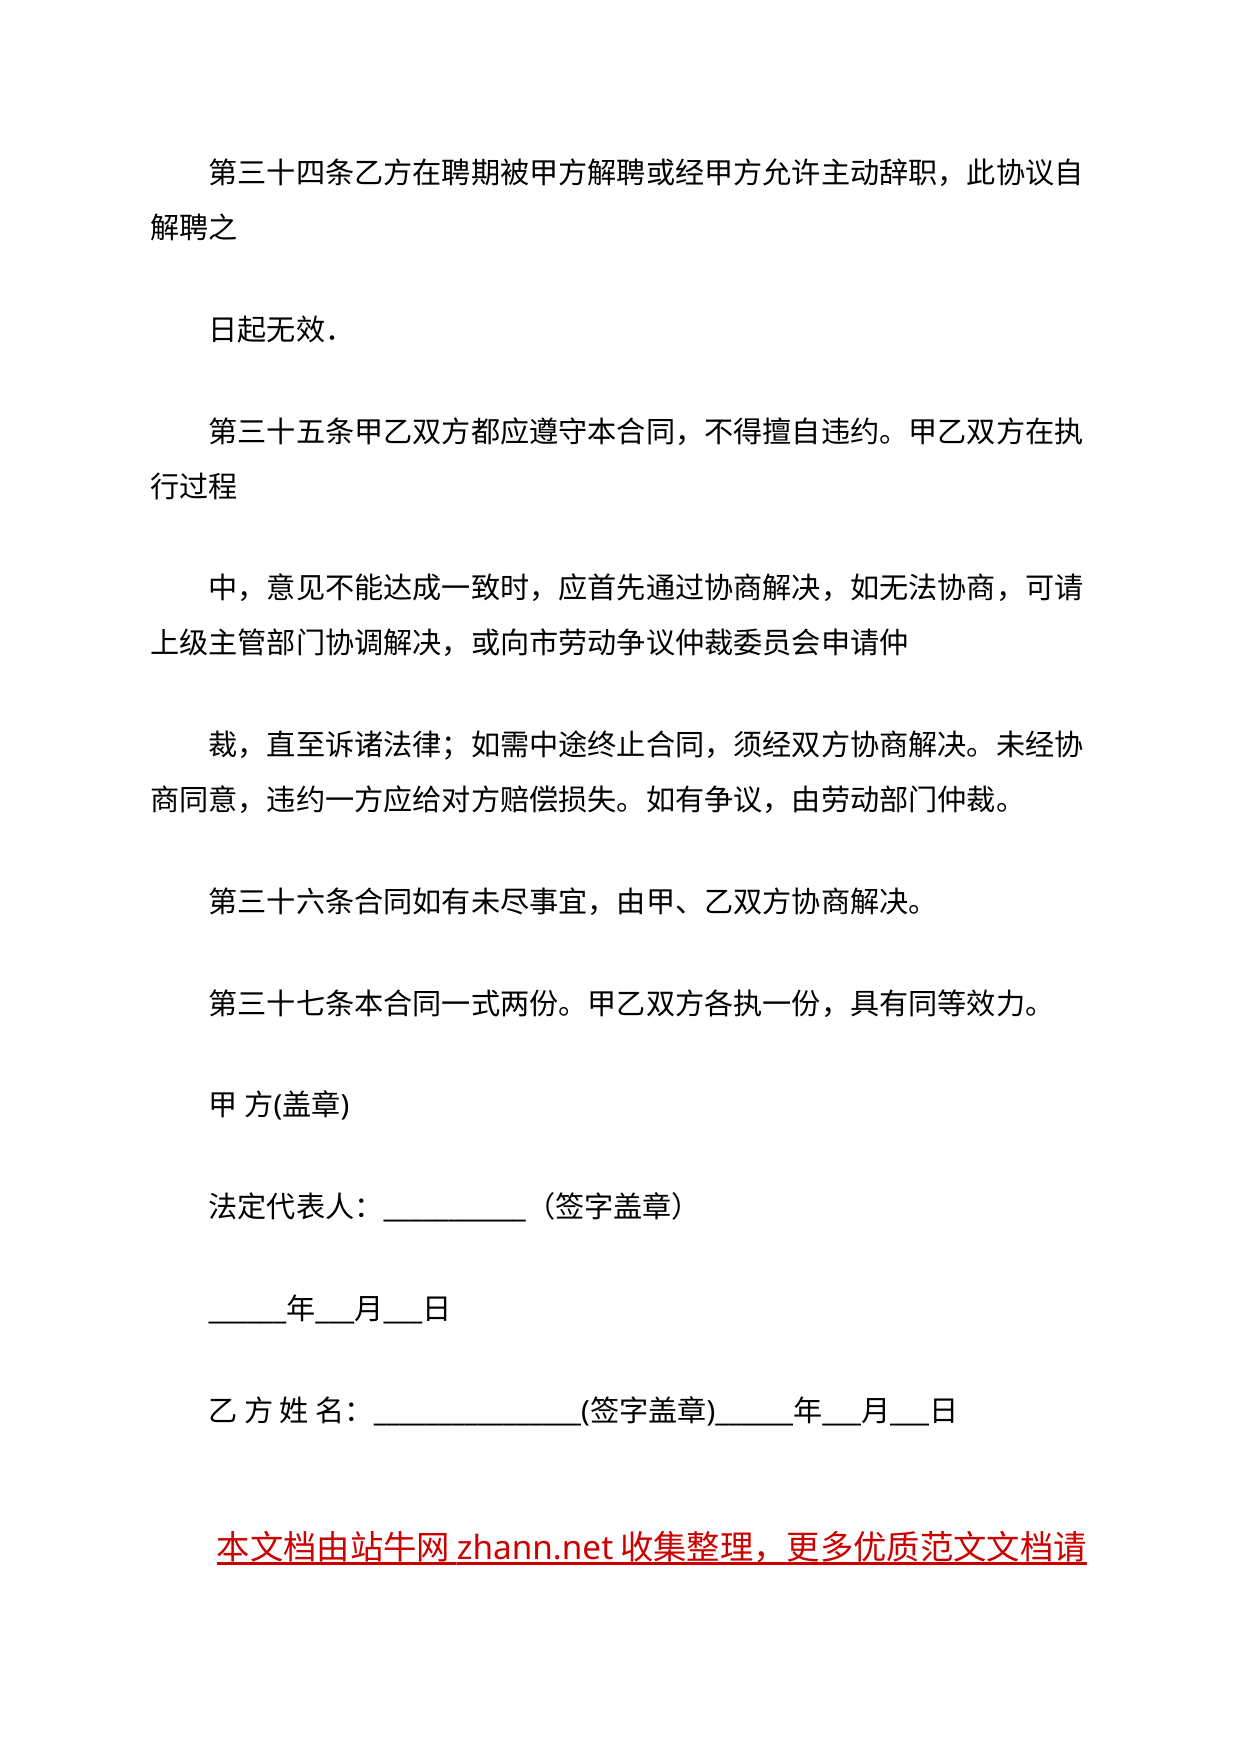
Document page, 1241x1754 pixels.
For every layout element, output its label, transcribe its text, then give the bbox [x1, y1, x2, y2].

text 第三十四条乙方在聘期被甲方解聘或经甲方允许主动辞职，此协议自解聘之 [150, 150, 1090, 247]
text 裁，直至诉诸法律；如需中途终止合同，须经双方协商解决。未经协商同意，违约一方应给对方赔偿损失。如有争议，由劳动部门仲裁。 [150, 722, 1090, 819]
text 第三十五条甲乙双方都应遵守本合同，不得擅自违约。甲乙双方在执行过程 [150, 408, 1090, 506]
text 法定代表人：___________（签字盖章） [150, 1184, 1090, 1226]
text ______年___月___日 [150, 1286, 1090, 1328]
text 中，意见不能达成一致时，应首先通过协商解决，如无法协商，可请上级主管部门协调解决，或向市劳动争议仲裁委员会申请仲 [150, 565, 1090, 662]
text 第三十七条本合同一式两份。甲乙双方各执一份，具有同等效力。 [150, 980, 1090, 1022]
text 日起无效． [150, 307, 1090, 349]
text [150, 1521, 1090, 1569]
text 甲 方(盖章) [150, 1082, 1090, 1124]
text 乙 方 姓 名：________________(签字盖章)______年___月___日 [150, 1388, 1090, 1430]
text 第三十六条合同如有未尽事宜，由甲、乙双方协商解决。 [150, 878, 1090, 921]
